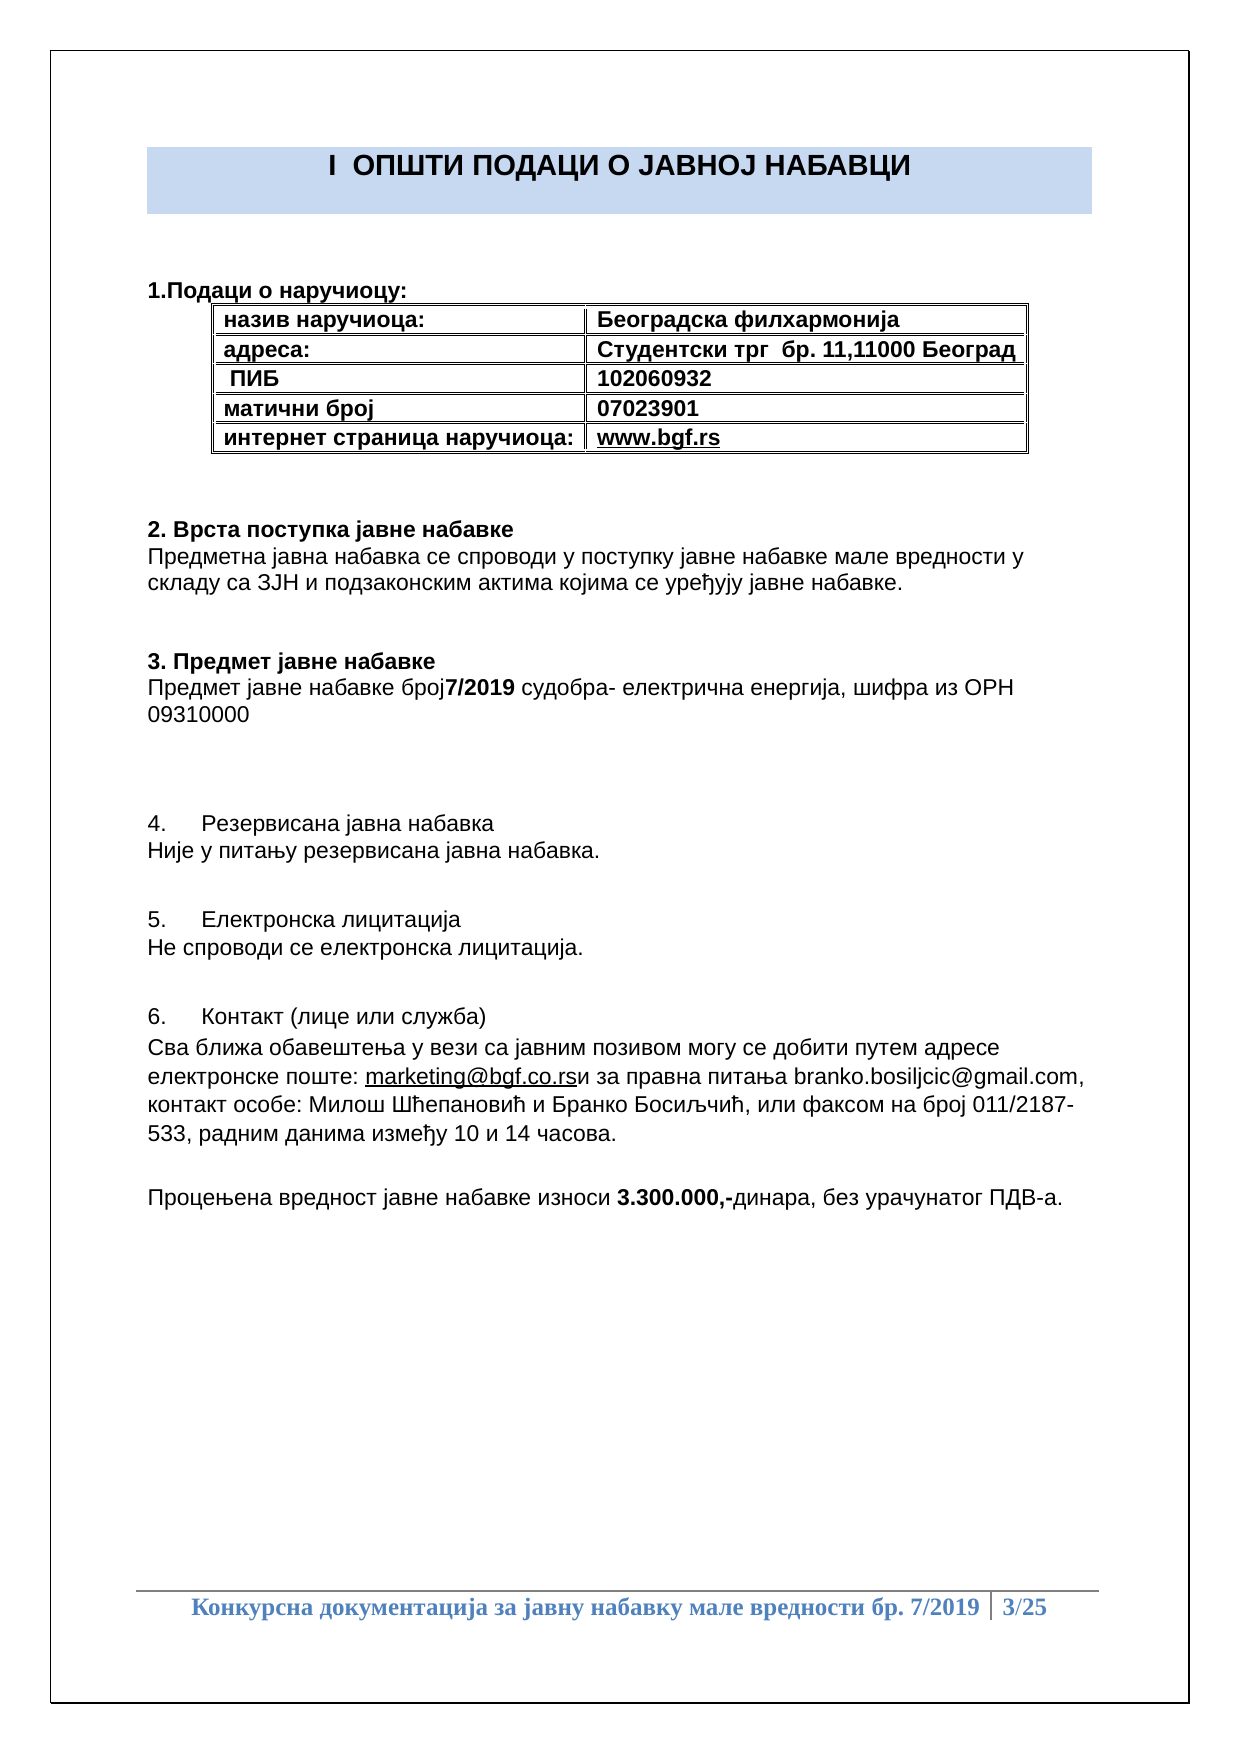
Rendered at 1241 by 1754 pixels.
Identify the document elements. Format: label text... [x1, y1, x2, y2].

text Сва ближа обавештења у вези са јавним позивом могу се добити путем адресе електронске поште: marketing@bgf.co.rsи за правна питања branko.bosiljcic@gmail.com, контакт особе: Милош Шћепановић и Бранко Босиљчић, или факсом на број 011/2187-533, радним данима између 10 и 14 часова. [147, 1033, 1092, 1147]
list Предмет јавне набавке број7/2019 судобра- електрична eнергија, шифра из ОРН 09310000 [147, 674, 1092, 727]
text Није у питању резервисана јавна набавка. [147, 837, 1092, 864]
text 3. Предмет јавне набавке [147, 648, 1092, 674]
table_cell Студентски трг бр. 11,11000 Београд [586, 333, 1027, 362]
text 6. Контакт (лице или служба) [147, 1003, 1092, 1029]
table_cell адреса: [212, 333, 586, 362]
table_cell 102060932 [586, 362, 1027, 392]
text 5. Електронска лицитација [147, 906, 1092, 933]
table_cell 07023901 [587, 392, 1026, 421]
text Процењена вредност јавне набавке износи 3.300.000,-динара, без урачунатог ПДВ-а. [147, 1182, 1092, 1211]
text 1.Подаци о наручиоцу: [147, 277, 1092, 303]
table_header назив наручиоца: [212, 304, 586, 333]
text I ОПШТИ ПОДАЦИ О ЈАВНОЈ НАБАВЦИ [147, 147, 1092, 181]
text 4. Резервисана јавна набавка [147, 809, 1092, 836]
table_cell интернет страница наручиоца: [212, 421, 586, 451]
table_cell ПИБ [212, 362, 586, 392]
text Предметна јавна набавка се спроводи у поступку јавне набавке мале вредности у складу са ЗЈН и подзаконским актима којима се уређују јавне набавке. [147, 543, 1092, 595]
table_cell матични број [214, 392, 584, 421]
table_cell www.bgf.rs [586, 421, 1027, 451]
text 2. Врста поступка јавне набавке [147, 516, 1092, 543]
text Не спроводи се електронска лицитација. [147, 934, 1092, 960]
table_header Београдска филхармонија [586, 306, 1026, 333]
